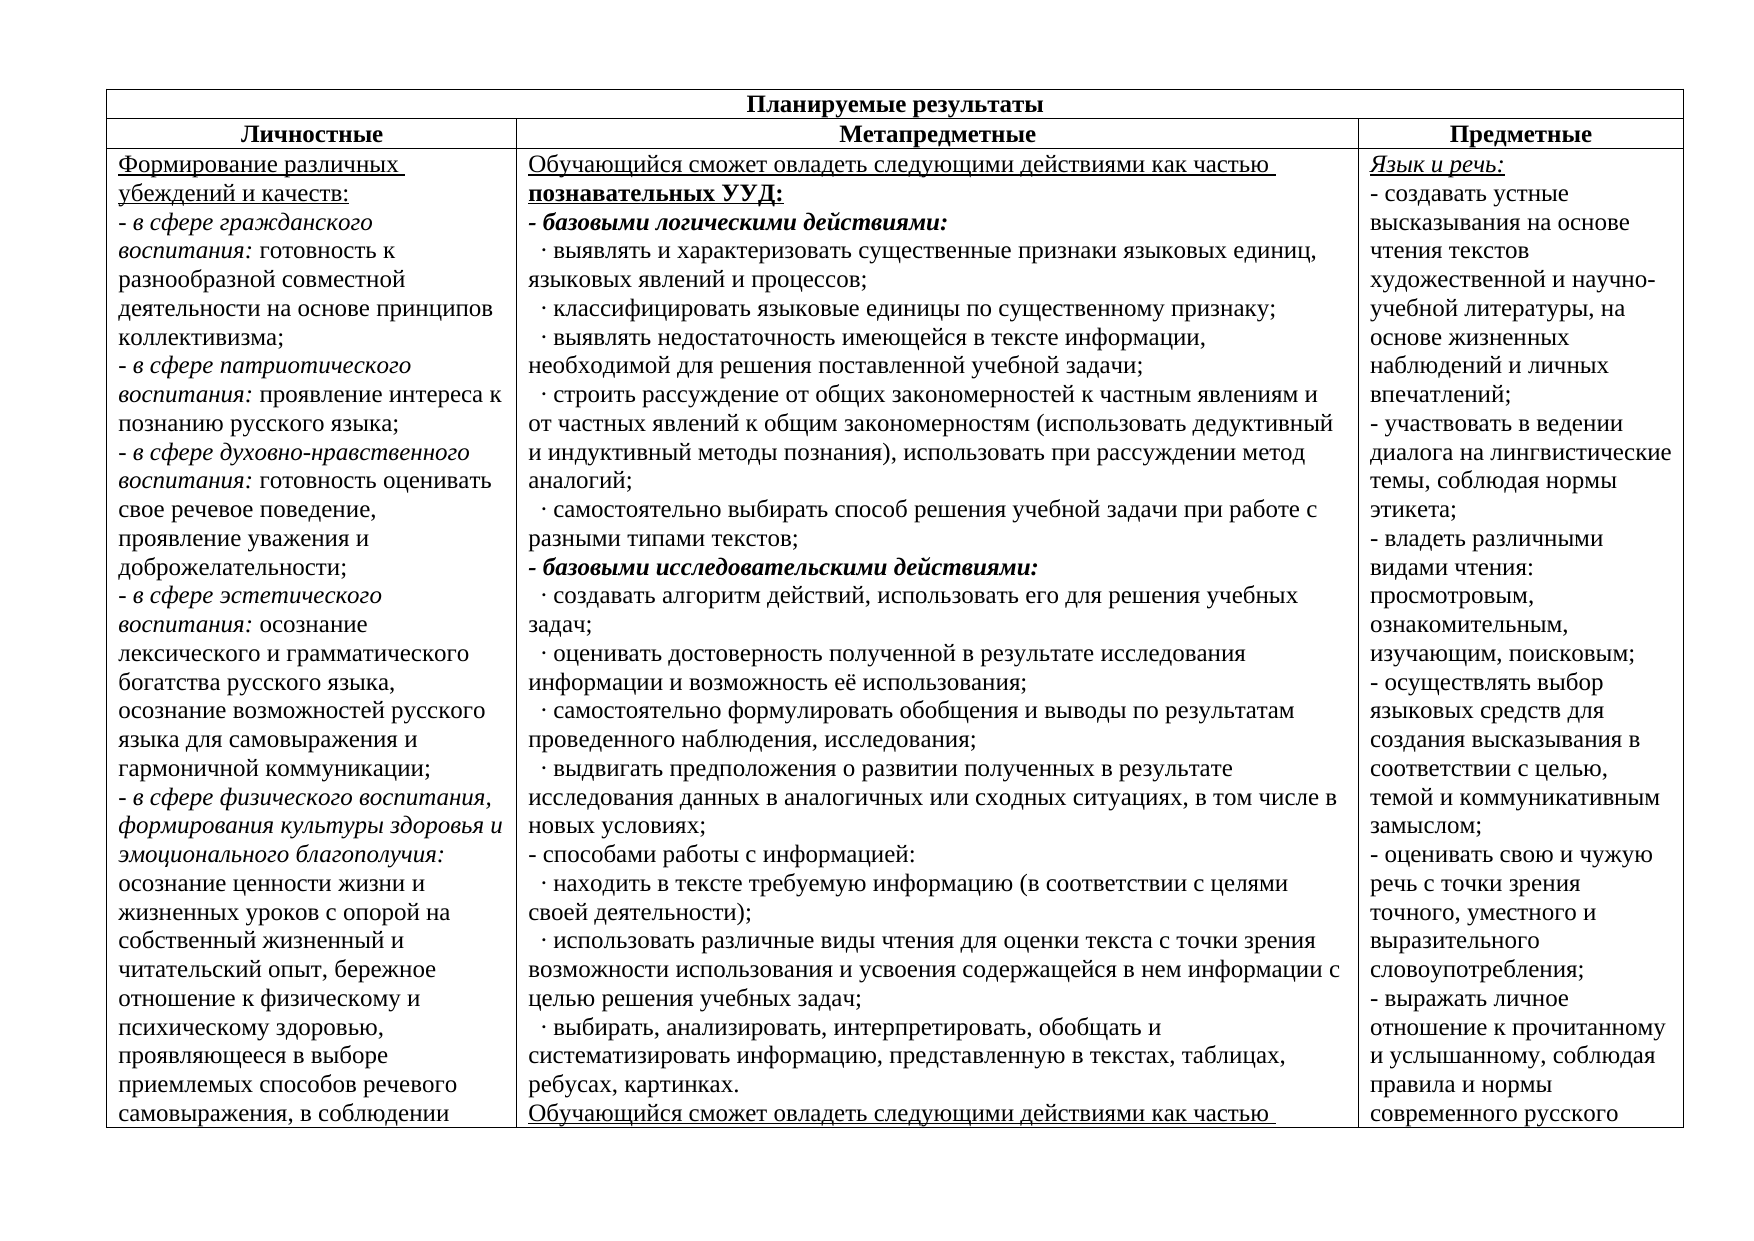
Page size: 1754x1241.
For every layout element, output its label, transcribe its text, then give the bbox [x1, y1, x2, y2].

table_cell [107, 149, 516, 1127]
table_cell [517, 149, 1358, 1127]
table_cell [1359, 149, 1683, 1127]
table_cell Планируемые результаты [107, 90, 1683, 118]
table_cell Предметные [1359, 119, 1683, 148]
table_cell Метапредметные [517, 119, 1358, 148]
table_cell Личностные [107, 119, 516, 148]
